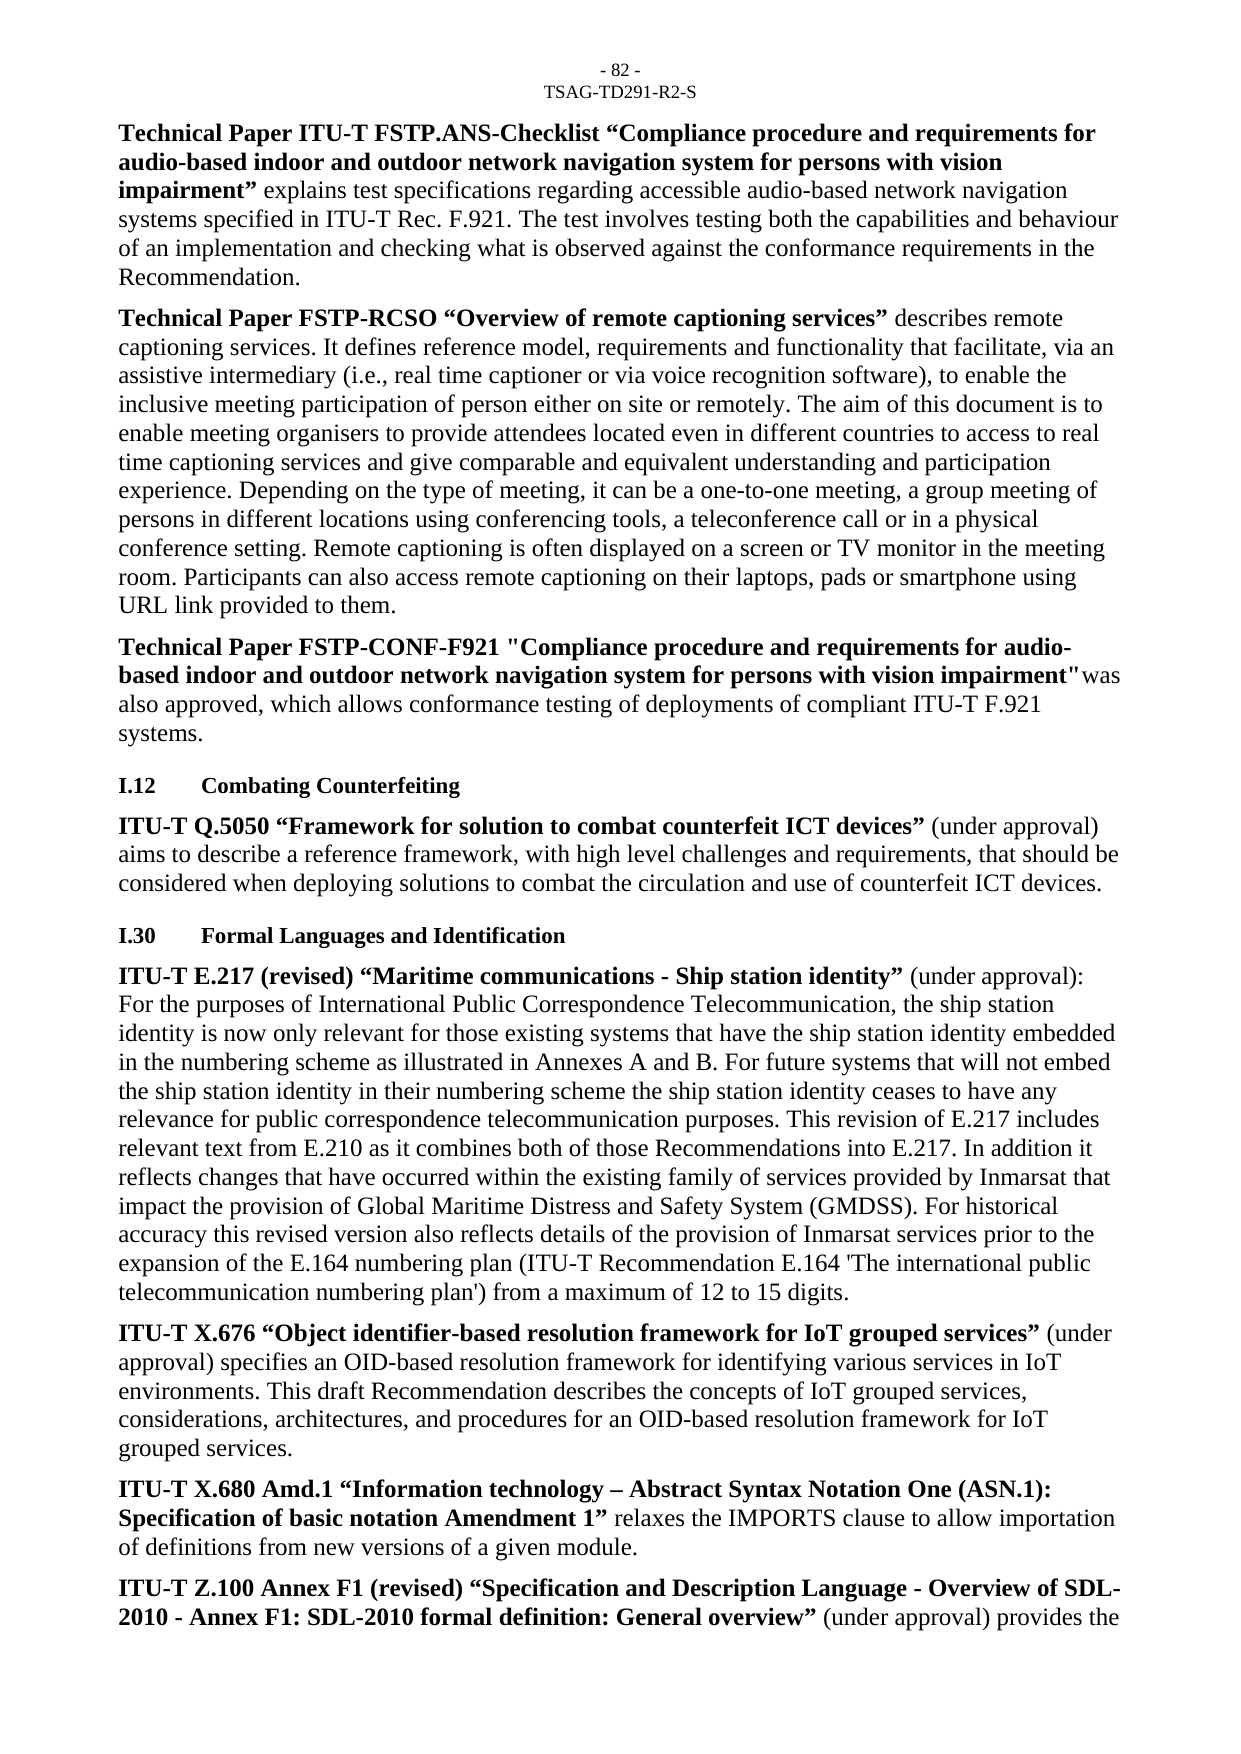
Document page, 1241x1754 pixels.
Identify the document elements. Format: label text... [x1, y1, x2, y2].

text ITU-T Q.5050 “Framework for solution to combat counterfeit ICT devices” (under approval) aims to describe a reference framework, with high level challenges and requirements, that should be considered when deploying solutions to combat the circulation and use of counterfeit ICT devices. [118, 811, 1122, 897]
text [118, 1573, 1122, 1631]
text ITU-T X.676 “Object identifier-based resolution framework for IoT grouped services” (under approval) specifies an OID-based resolution framework for identifying various services in IoT environments. This draft Recommendation describes the concepts of IoT grouped services, considerations, architectures, and procedures for an OID-based resolution framework for IoT grouped services. [118, 1318, 1122, 1462]
text Technical Paper FSTP-RCSO “Overview of remote captioning services” describes remote captioning services. It defines reference model, requirements and functionality that facilitate, via an assistive intermediary (i.e., real time captioner or via voice recognition software), to enable the inclusive meeting participation of person either on site or remotely. The aim of this document is to enable meeting organisers to provide attendees located even in different countries to access to real time captioning services and give comparable and equivalent understanding and participation experience. Depending on the type of meeting, it can be a one-to-one meeting, a group meeting of persons in different locations using conferencing tools, a teleconference call or in a physical conference setting. Remote captioning is often displayed on a screen or TV monitor in the meeting room. Participants can also access remote captioning on their laptops, pads or smartphone using URL link provided to them. [118, 303, 1122, 619]
text Technical Paper FSTP-CONF-F921 "Compliance procedure and requirements for audio-based indoor and outdoor network navigation system for persons with vision impairment"was also approved, which allows conformance testing of deployments of compliant ITU-T F.921 systems. [118, 632, 1122, 747]
text ITU-T X.680 Amd.1 “Information technology – Abstract Syntax Notation One (ASN.1): Specification of basic notation Amendment 1” relaxes the IMPORTS clause to allow importation of definitions from new versions of a given module. [118, 1474, 1122, 1561]
text I.30 Formal Languages and Identification [118, 922, 1122, 948]
text Technical Paper ITU-T FSTP.ANS-Checklist “Compliance procedure and requirements for audio-based indoor and outdoor network navigation system for persons with vision impairment” explains test specifications regarding accessible audio-based network navigation systems specified in ITU-T Rec. F.921. The test involves testing both the capabilities and behaviour of an implementation and checking what is observed against the conformance requirements in the Recommendation. [118, 118, 1122, 291]
text ITU-T E.217 (revised) “Maritime communications - Ship station identity” (under approval): For the purposes of International Public Correspondence Telecommunication, the ship station identity is now only relevant for those existing systems that have the ship station identity embedded in the numbering scheme as illustrated in Annexes A and B. For future systems that will not embed the ship station identity in their numbering scheme the ship station identity ceases to have any relevance for public correspondence telecommunication purposes. This revision of E.217 includes relevant text from E.210 as it combines both of those Recommendations into E.217. In addition it reflects changes that have occurred within the existing family of services provided by Inmarsat that impact the provision of Global Maritime Distress and Safety System (GMDSS). For historical accuracy this revised version also reflects details of the provision of Inmarsat services prior to the expansion of the E.164 numbering plan (ITU-T Recommendation E.164 'The international public telecommunication numbering plan') from a maximum of 12 to 15 digits. [118, 961, 1122, 1306]
text I.12 Combating Counterfeiting [118, 772, 1122, 798]
